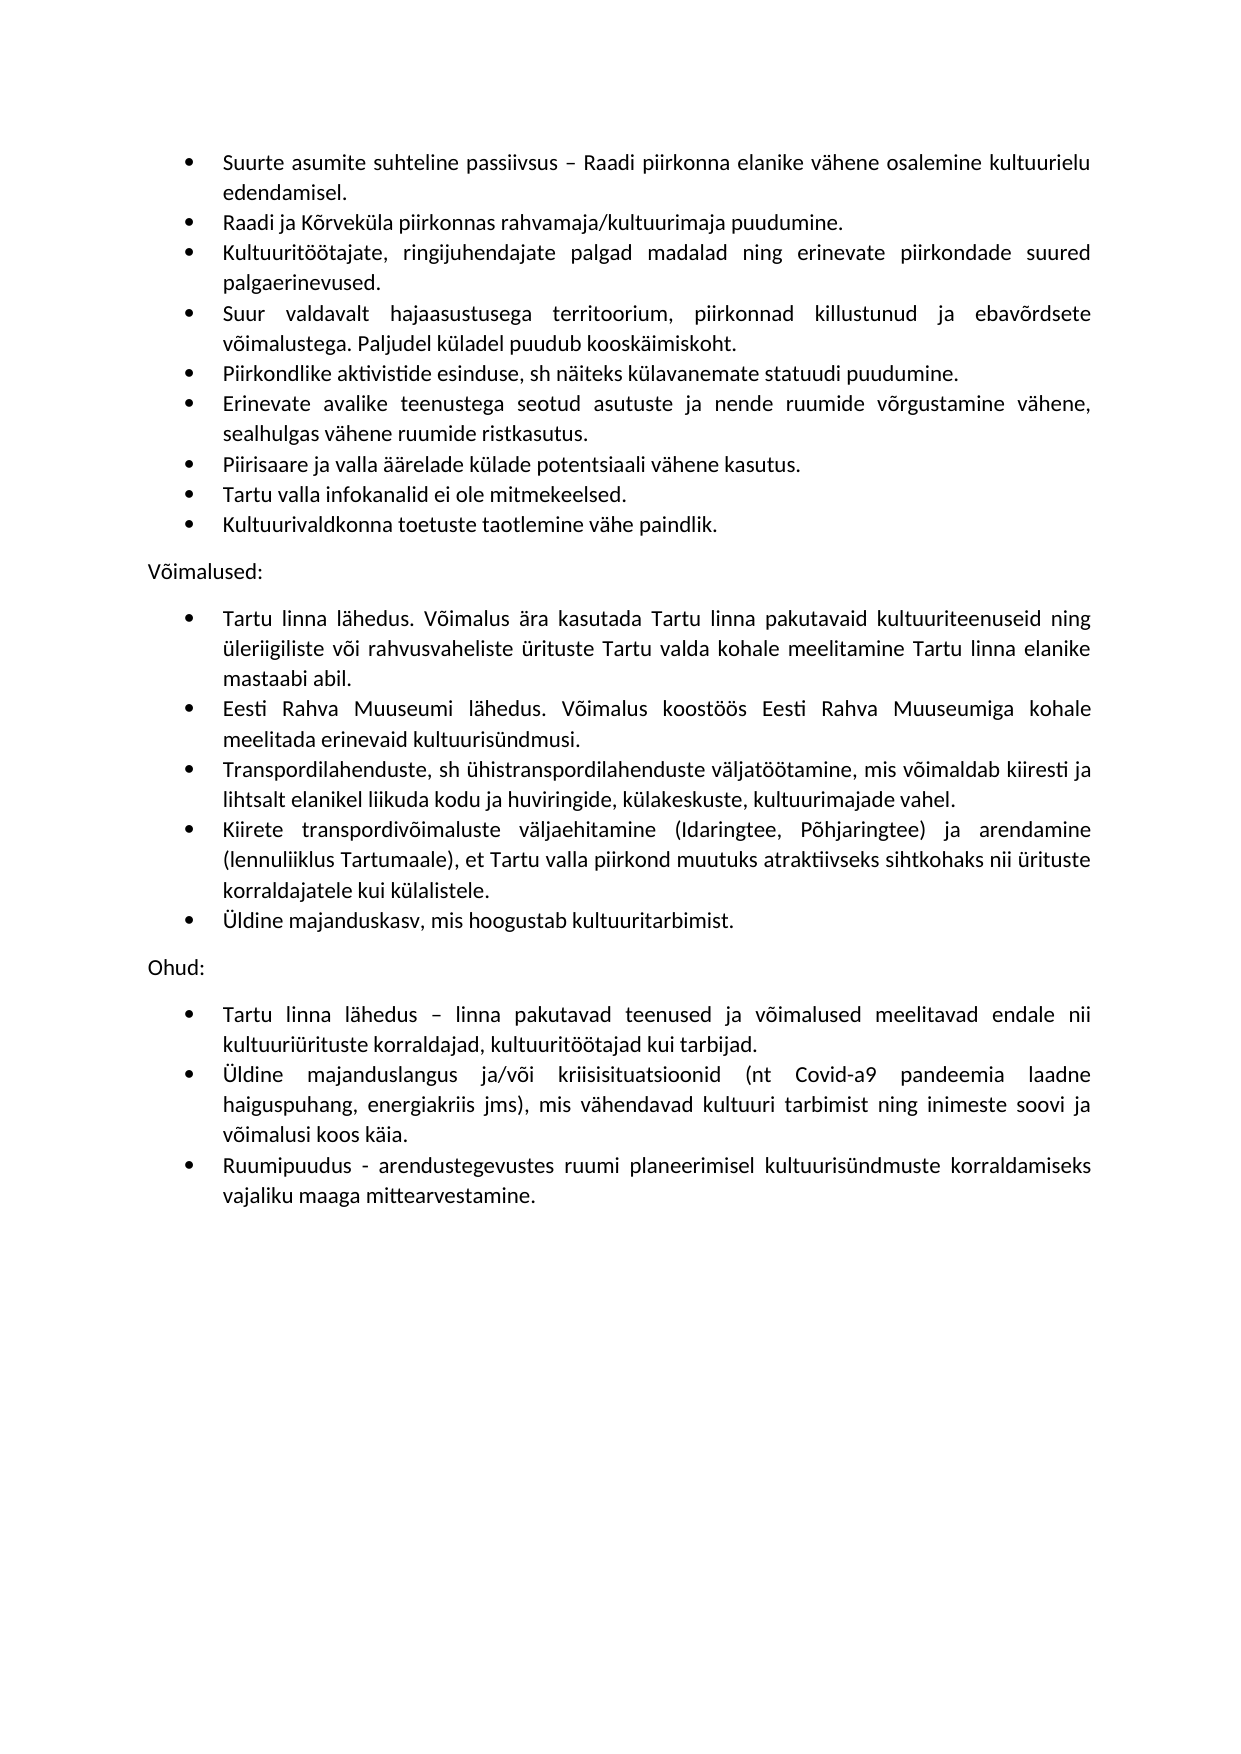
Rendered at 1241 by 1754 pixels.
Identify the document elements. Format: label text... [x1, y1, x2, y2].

list Transpordilahenduste, sh ühistranspordilahenduste väljatöötamine, mis võimaldab kiiresti ja lihtsalt elanikel liikuda kodu ja huviringide, külakeskuste, kultuurimajade vahel. [185, 755, 1093, 813]
list Eesti Rahva Muuseumi lähedus. Võimalus koostöös Eesti Rahva Muuseumiga kohale meelitada erinevaid kultuurisündmusi. [185, 694, 1093, 753]
list Suur valdavalt hajaasustusega territoorium, piirkonnad killustunud ja ebavõrdsete võimalustega. Paljudel küladel puudub kooskäimiskoht. [185, 299, 1093, 357]
text Ohud: [148, 953, 1093, 981]
list Ruumipuudus - arendustegevustes ruumi planeerimisel kultuurisündmuste korraldamiseks vajaliku maaga mittearvestamine. [185, 1151, 1093, 1209]
list Üldine majanduskasv, mis hoogustab kultuuritarbimist. [185, 906, 1093, 934]
list Piirisaare ja valla äärelade külade potentsiaali vähene kasutus. [185, 450, 1093, 478]
list Suurte asumite suhteline passiivsus – Raadi piirkonna elanike vähene osalemine kultuurielu edendamisel. [185, 148, 1093, 206]
list Tartu valla infokanalid ei ole mitmekeelsed. [185, 480, 1093, 508]
list Üldine majanduslangus ja/või kriisisituatsioonid (nt Covid-a9 pandeemia laadne haiguspuhang, energiakriis jms), mis vähendavad kultuuri tarbimist ning inimeste soovi ja võimalusi koos käia. [185, 1060, 1093, 1148]
list Erinevate avalike teenustega seotud asutuste ja nende ruumide võrgustamine vähene, sealhulgas vähene ruumide ristkasutus. [185, 389, 1093, 447]
list Tartu linna lähedus – linna pakutavad teenused ja võimalused meelitavad endale nii kultuuriürituste korraldajad, kultuuritöötajad kui tarbijad. [185, 1000, 1093, 1058]
list Kultuurivaldkonna toetuste taotlemine vähe paindlik. [185, 510, 1093, 538]
list Raadi ja Kõrveküla piirkonnas rahvamaja/kultuurimaja puudumine. [185, 208, 1093, 236]
text Võimalused: [148, 557, 1093, 585]
list Kiirete transpordivõimaluste väljaehitamine (Idaringtee, Põhjaringtee) ja arendamine (lennuliiklus Tartumaale), et Tartu valla piirkond muutuks atraktiivseks sihtkohaks nii ürituste korraldajatele kui külalistele. [185, 815, 1093, 904]
list Piirkondlike aktivistide esinduse, sh näiteks külavanemate statuudi puudumine. [185, 359, 1093, 387]
list Kultuuritöötajate, ringijuhendajate palgad madalad ning erinevate piirkondade suured palgaerinevused. [185, 238, 1093, 296]
list Tartu linna lähedus. Võimalus ära kasutada Tartu linna pakutavaid kultuuriteenuseid ning üleriigiliste või rahvusvaheliste ürituste Tartu valda kohale meelitamine Tartu linna elanike mastaabi abil. [185, 604, 1093, 692]
